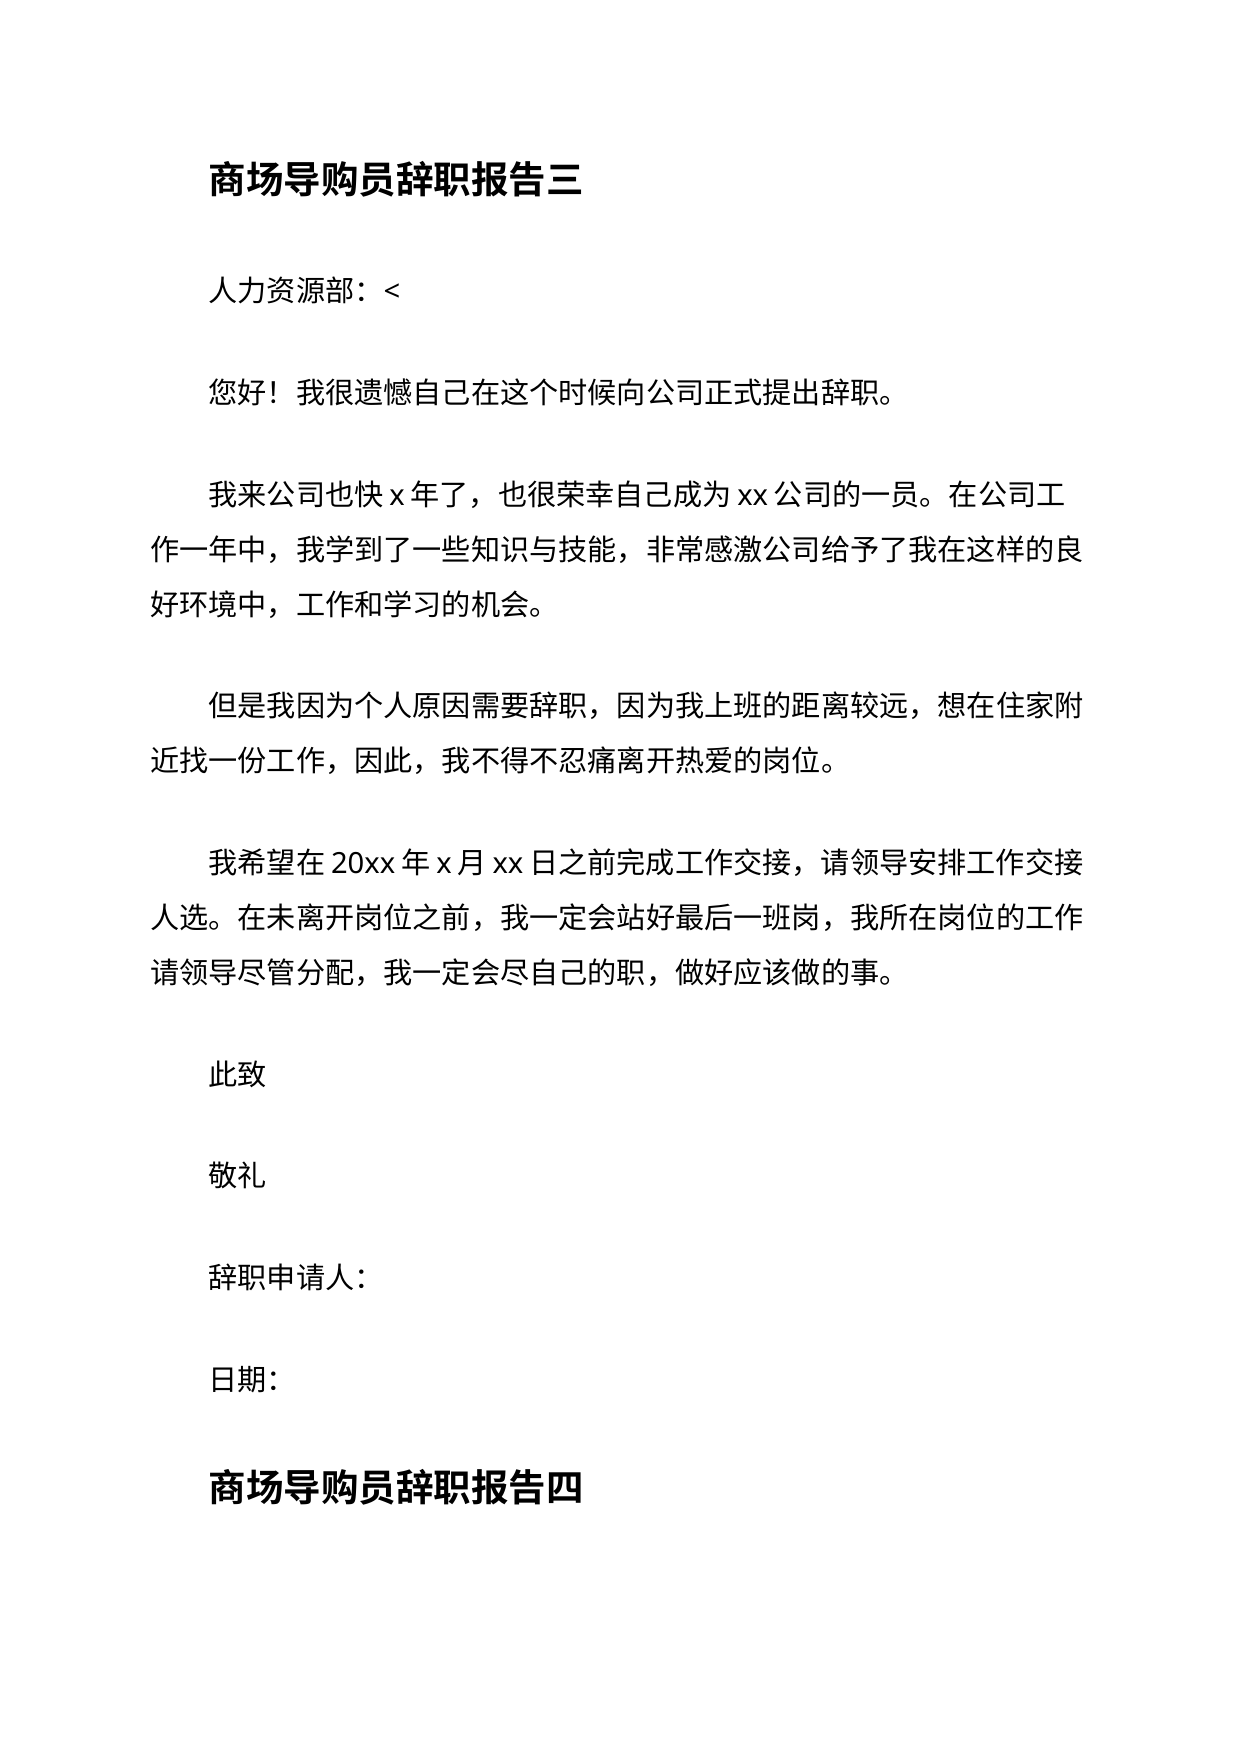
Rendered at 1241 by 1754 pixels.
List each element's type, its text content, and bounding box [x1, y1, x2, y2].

text 日期： [150, 1356, 1090, 1399]
text 商场导购员辞职报告三 [150, 150, 1090, 204]
text 敬礼 [150, 1153, 1090, 1195]
text 我希望在20xx年x月xx日之前完成工作交接，请领导安排工作交接人选。在未离开岗位之前，我一定会站好最后一班岗，我所在岗位的工作请领导尽管分配，我一定会尽自己的职，做好应该做的事。 [150, 839, 1090, 992]
text 但是我因为个人原因需要辞职，因为我上班的距离较远，想在住家附近找一份工作，因此，我不得不忍痛离开热爱的岗位。 [150, 683, 1090, 780]
text 我来公司也快x年了，也很荣幸自己成为xx公司的一员。在公司工作一年中，我学到了一些知识与技能，非常感激公司给予了我在这样的良好环境中，工作和学习的机会。 [150, 471, 1090, 623]
text 此致 [150, 1051, 1090, 1093]
text 人力资源部：< [150, 267, 1090, 310]
text 您好！我很遗憾自己在这个时候向公司正式提出辞职。 [150, 369, 1090, 412]
text 辞职申请人： [150, 1255, 1090, 1297]
text 商场导购员辞职报告四 [150, 1458, 1090, 1512]
